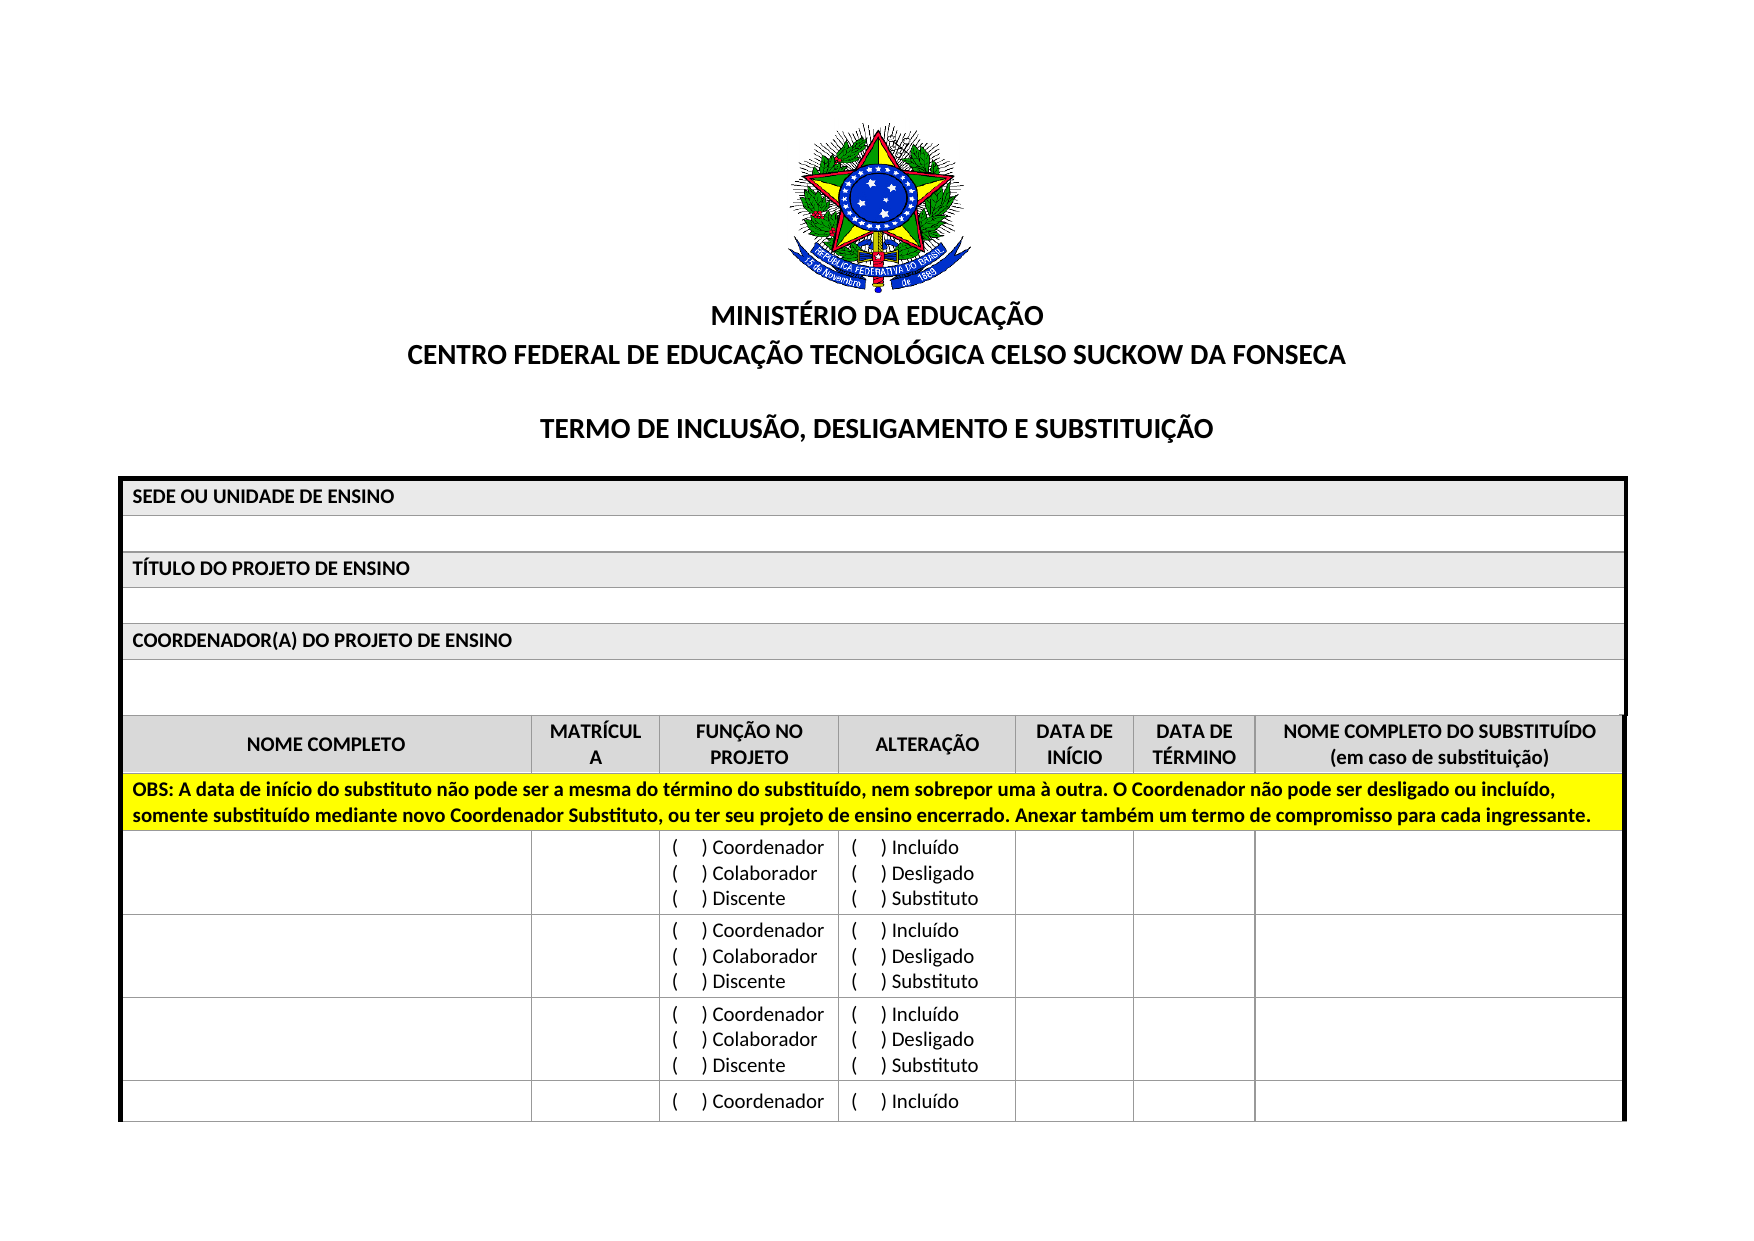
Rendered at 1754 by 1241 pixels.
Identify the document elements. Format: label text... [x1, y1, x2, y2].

table_cell FUNÇÃO NO PROJETO [660, 716, 838, 772]
text CENTRO FEDERAL DE EDUCAÇÃO TECNOLÓGICA CELSO SUCKOW DA FONSECA [118, 336, 1636, 372]
table_cell [1016, 998, 1133, 1080]
table_cell ( ) Coordenador ( ) Colaborador ( ) Discente [660, 915, 838, 997]
table_cell DATA DE INÍCIO [1016, 716, 1133, 772]
table_cell TÍTULO DO PROJETO DE ENSINO [123, 553, 1624, 587]
table_cell [1016, 831, 1133, 914]
table_cell MATRÍCULA [532, 716, 659, 772]
table_cell OBS: A data de início do substituto não pode ser a mesma do término do substituído, nem sobrepor uma à outra. O Coordenador não pode ser desligado ou incluído, somente substituído mediante novo Coordenador Substituto, ou ter seu projeto de ensino encerrado. Anexar também um termo de compromisso para cada ingressante. [123, 774, 1622, 830]
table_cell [839, 1081, 1015, 1121]
picture [778, 118, 975, 296]
text MINISTÉRIO DA EDUCAÇÃO [118, 297, 1636, 333]
table_cell [1016, 1081, 1133, 1121]
table_cell [123, 1081, 531, 1121]
table_cell [1134, 1081, 1254, 1121]
table_cell [532, 998, 659, 1080]
table_cell [532, 915, 659, 997]
table_cell [532, 831, 659, 914]
table_cell [1256, 998, 1622, 1080]
table_cell ALTERAÇÃO [839, 716, 1015, 772]
table_cell [1134, 915, 1254, 997]
table_cell [1016, 915, 1133, 997]
table_cell NOME COMPLETO [123, 716, 531, 772]
table_cell [123, 998, 531, 1080]
table_cell [532, 1081, 659, 1121]
table_cell [123, 516, 1624, 551]
table_cell [1134, 998, 1254, 1080]
table_cell ( ) Coordenador ( ) Colaborador ( ) Discente [660, 831, 838, 914]
table_cell ( ) Incluído ( ) Desligado ( ) Substituto [839, 831, 1015, 914]
table_header SEDE OU UNIDADE DE ENSINO [123, 481, 1624, 515]
table_cell COORDENADOR(A) DO PROJETO DE ENSINO [123, 624, 1624, 659]
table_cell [660, 1081, 838, 1121]
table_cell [660, 998, 838, 1080]
table_cell NOME COMPLETO DO SUBSTITUÍDO (em caso de substituição) [1256, 716, 1622, 772]
table_cell [123, 831, 531, 914]
table_cell [1134, 831, 1254, 914]
table_cell [123, 660, 1624, 714]
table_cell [839, 998, 1015, 1080]
text TERMO DE INCLUSÃO, DESLIGAMENTO E SUBSTITUIÇÃO [118, 410, 1636, 446]
table_cell DATA DE TÉRMINO [1134, 716, 1254, 772]
table_cell ( ) Incluído ( ) Desligado ( ) Substituto [839, 915, 1015, 997]
table_cell [1256, 1081, 1622, 1121]
table_cell [123, 588, 1624, 623]
table_cell [1256, 915, 1622, 997]
table_cell [1256, 831, 1622, 914]
table_cell [123, 915, 531, 997]
